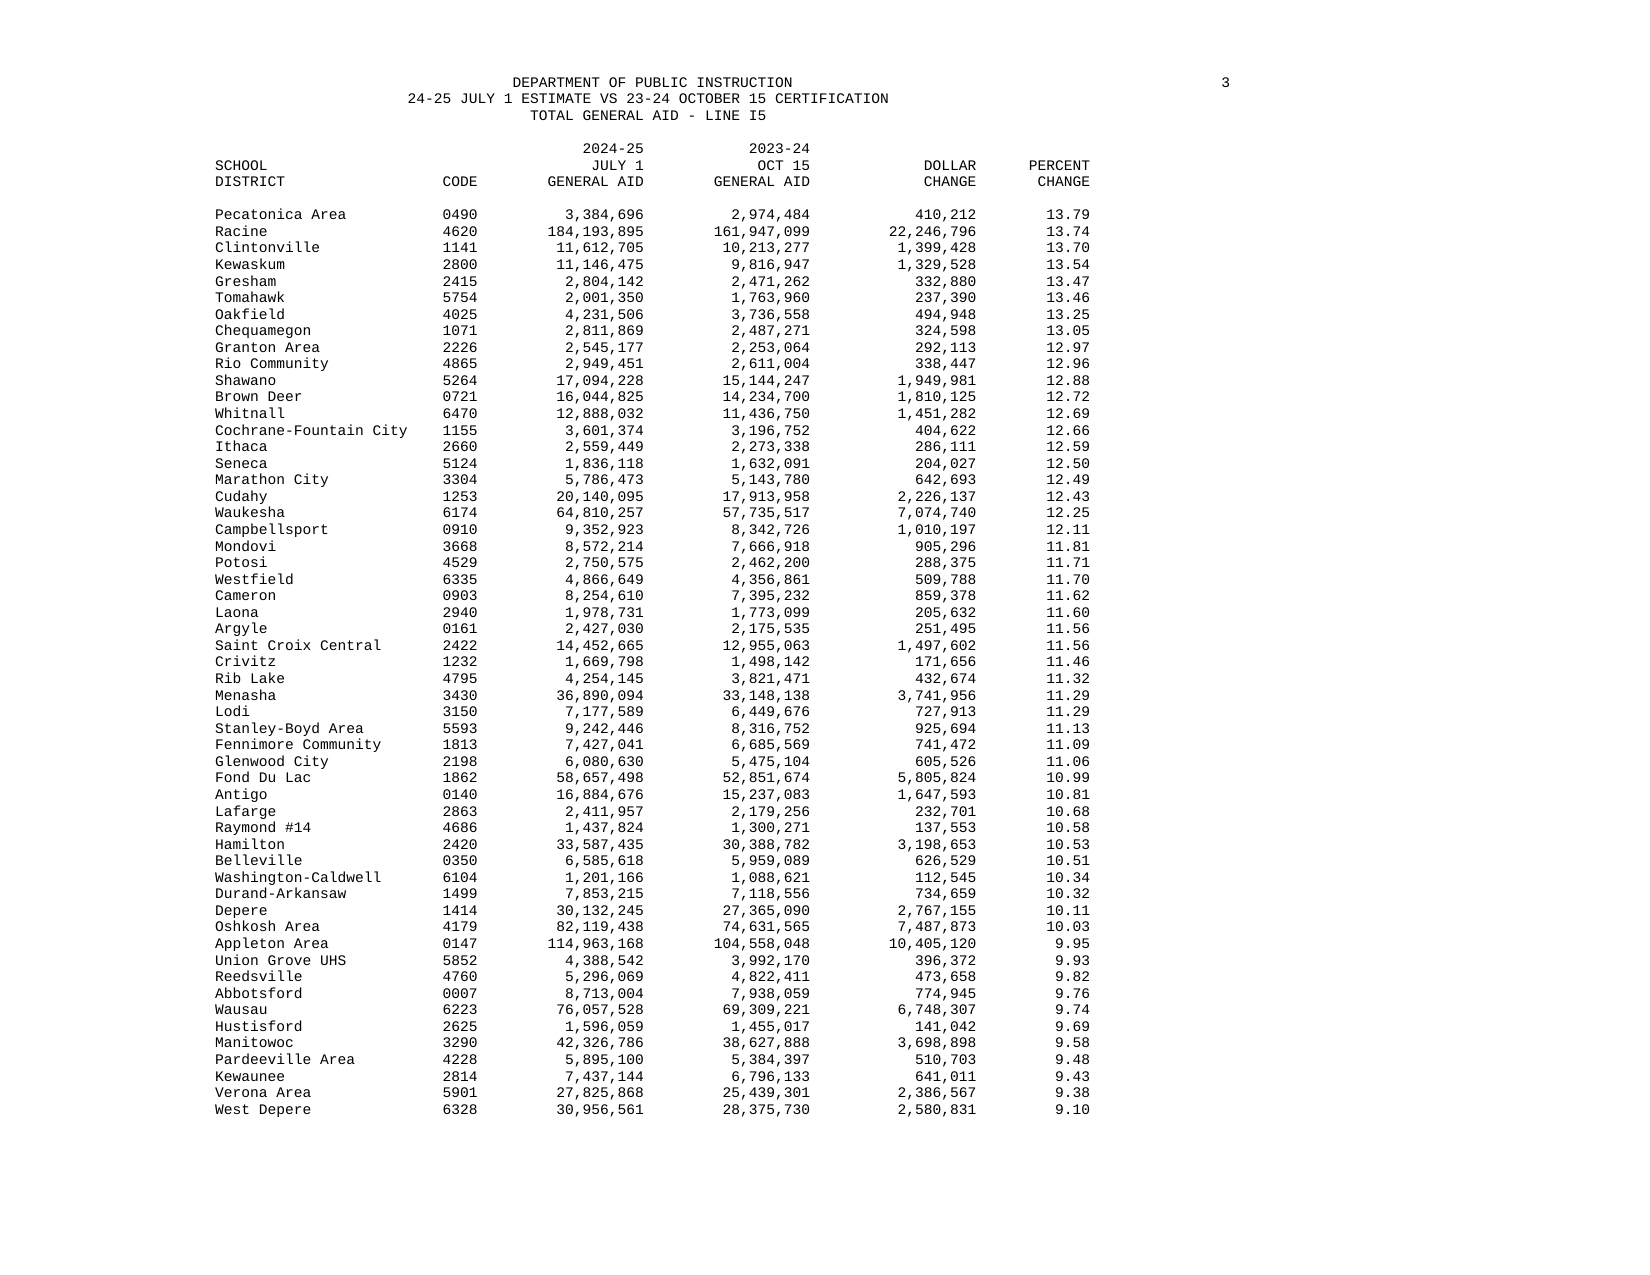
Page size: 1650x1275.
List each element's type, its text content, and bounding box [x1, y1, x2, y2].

text Oshkosh Area 4179 82,119,438 74,631,565 7,487,873 10.03 [75, 920, 1575, 936]
text Hamilton 2420 33,587,435 30,388,782 3,198,653 10.53 [75, 837, 1575, 853]
text Rib Lake 4795 4,254,145 3,821,471 432,674 11.32 [75, 671, 1575, 688]
text 24-25 JULY 1 ESTIMATE VS 23-24 OCTOBER 15 CERTIFICATION [75, 92, 1575, 108]
text Lodi 3150 7,177,589 6,449,676 727,913 11.29 [75, 704, 1575, 721]
text Campbellsport 0910 9,352,923 8,342,726 1,010,197 12.11 [75, 522, 1575, 539]
text Durand-Arkansaw 1499 7,853,215 7,118,556 734,659 10.32 [75, 887, 1575, 903]
text Fennimore Community 1813 7,427,041 6,685,569 741,472 11.09 [75, 737, 1575, 754]
text Waukesha 6174 64,810,257 57,735,517 7,074,740 12.25 [75, 506, 1575, 522]
text Oakfield 4025 4,231,506 3,736,558 494,948 13.25 [75, 307, 1575, 323]
text Hustisford 2625 1,596,059 1,455,017 141,042 9.69 [75, 1019, 1575, 1036]
text Glenwood City 2198 6,080,630 5,475,104 605,526 11.06 [75, 754, 1575, 771]
text Cochrane-Fountain City 1155 3,601,374 3,196,752 404,622 12.66 [75, 423, 1575, 439]
text Seneca 5124 1,836,118 1,632,091 204,027 12.50 [75, 456, 1575, 472]
text Raymond #14 4686 1,437,824 1,300,271 137,553 10.58 [75, 820, 1575, 837]
text Kewaskum 2800 11,146,475 9,816,947 1,329,528 13.54 [75, 257, 1575, 274]
text Verona Area 5901 27,825,868 25,439,301 2,386,567 9.38 [75, 1085, 1575, 1102]
text DISTRICT CODE GENERAL AID GENERAL AID CHANGE CHANGE [75, 174, 1575, 191]
text Potosi 4529 2,750,575 2,462,200 288,375 11.71 [75, 555, 1575, 572]
text Kewaunee 2814 7,437,144 6,796,133 641,011 9.43 [75, 1069, 1575, 1085]
text Washington-Caldwell 6104 1,201,166 1,088,621 112,545 10.34 [75, 870, 1575, 887]
text Granton Area 2226 2,545,177 2,253,064 292,113 12.97 [75, 340, 1575, 357]
text Marathon City 3304 5,786,473 5,143,780 642,693 12.49 [75, 472, 1575, 489]
text Gresham 2415 2,804,142 2,471,262 332,880 13.47 [75, 274, 1575, 290]
text Crivitz 1232 1,669,798 1,498,142 171,656 11.46 [75, 655, 1575, 671]
text 2024-25 2023-24 [75, 141, 1575, 158]
text Laona 2940 1,978,731 1,773,099 205,632 11.60 [75, 605, 1575, 622]
text Pecatonica Area 0490 3,384,696 2,974,484 410,212 13.79 [75, 207, 1575, 224]
text Brown Deer 0721 16,044,825 14,234,700 1,810,125 12.72 [75, 390, 1575, 406]
text Menasha 3430 36,890,094 33,148,138 3,741,956 11.29 [75, 688, 1575, 704]
text Pardeeville Area 4228 5,895,100 5,384,397 510,703 9.48 [75, 1052, 1575, 1069]
text TOTAL GENERAL AID - LINE I5 [75, 108, 1575, 125]
text Depere 1414 30,132,245 27,365,090 2,767,155 10.11 [75, 903, 1575, 920]
text Cameron 0903 8,254,610 7,395,232 859,378 11.62 [75, 588, 1575, 605]
text Reedsville 4760 5,296,069 4,822,411 473,658 9.82 [75, 969, 1575, 986]
text Wausau 6223 76,057,528 69,309,221 6,748,307 9.74 [75, 1002, 1575, 1019]
text Union Grove UHS 5852 4,388,542 3,992,170 396,372 9.93 [75, 953, 1575, 969]
text DEPARTMENT OF PUBLIC INSTRUCTION 3 [75, 75, 1575, 92]
text Mondovi 3668 8,572,214 7,666,918 905,296 11.81 [75, 539, 1575, 555]
text Manitowoc 3290 42,326,786 38,627,888 3,698,898 9.58 [75, 1036, 1575, 1052]
text Shawano 5264 17,094,228 15,144,247 1,949,981 12.88 [75, 373, 1575, 390]
text Chequamegon 1071 2,811,869 2,487,271 324,598 13.05 [75, 323, 1575, 340]
text Rio Community 4865 2,949,451 2,611,004 338,447 12.96 [75, 357, 1575, 373]
text Belleville 0350 6,585,618 5,959,089 626,529 10.51 [75, 853, 1575, 870]
text Ithaca 2660 2,559,449 2,273,338 286,111 12.59 [75, 439, 1575, 456]
text SCHOOL JULY 1 OCT 15 DOLLAR PERCENT [75, 158, 1575, 174]
text Antigo 0140 16,884,676 15,237,083 1,647,593 10.81 [75, 787, 1575, 804]
text Stanley-Boyd Area 5593 9,242,446 8,316,752 925,694 11.13 [75, 721, 1575, 737]
text Appleton Area 0147 114,963,168 104,558,048 10,405,120 9.95 [75, 936, 1575, 953]
text Westfield 6335 4,866,649 4,356,861 509,788 11.70 [75, 572, 1575, 588]
text Whitnall 6470 12,888,032 11,436,750 1,451,282 12.69 [75, 406, 1575, 423]
text Lafarge 2863 2,411,957 2,179,256 232,701 10.68 [75, 804, 1575, 820]
text Fond Du Lac 1862 58,657,498 52,851,674 5,805,824 10.99 [75, 771, 1575, 787]
text Abbotsford 0007 8,713,004 7,938,059 774,945 9.76 [75, 986, 1575, 1002]
text Clintonville 1141 11,612,705 10,213,277 1,399,428 13.70 [75, 241, 1575, 257]
text Cudahy 1253 20,140,095 17,913,958 2,226,137 12.43 [75, 489, 1575, 506]
text Tomahawk 5754 2,001,350 1,763,960 237,390 13.46 [75, 290, 1575, 307]
text West Depere 6328 30,956,561 28,375,730 2,580,831 9.10 [75, 1102, 1575, 1118]
text Argyle 0161 2,427,030 2,175,535 251,495 11.56 [75, 622, 1575, 638]
text Racine 4620 184,193,895 161,947,099 22,246,796 13.74 [75, 224, 1575, 241]
text Saint Croix Central 2422 14,452,665 12,955,063 1,497,602 11.56 [75, 638, 1575, 655]
